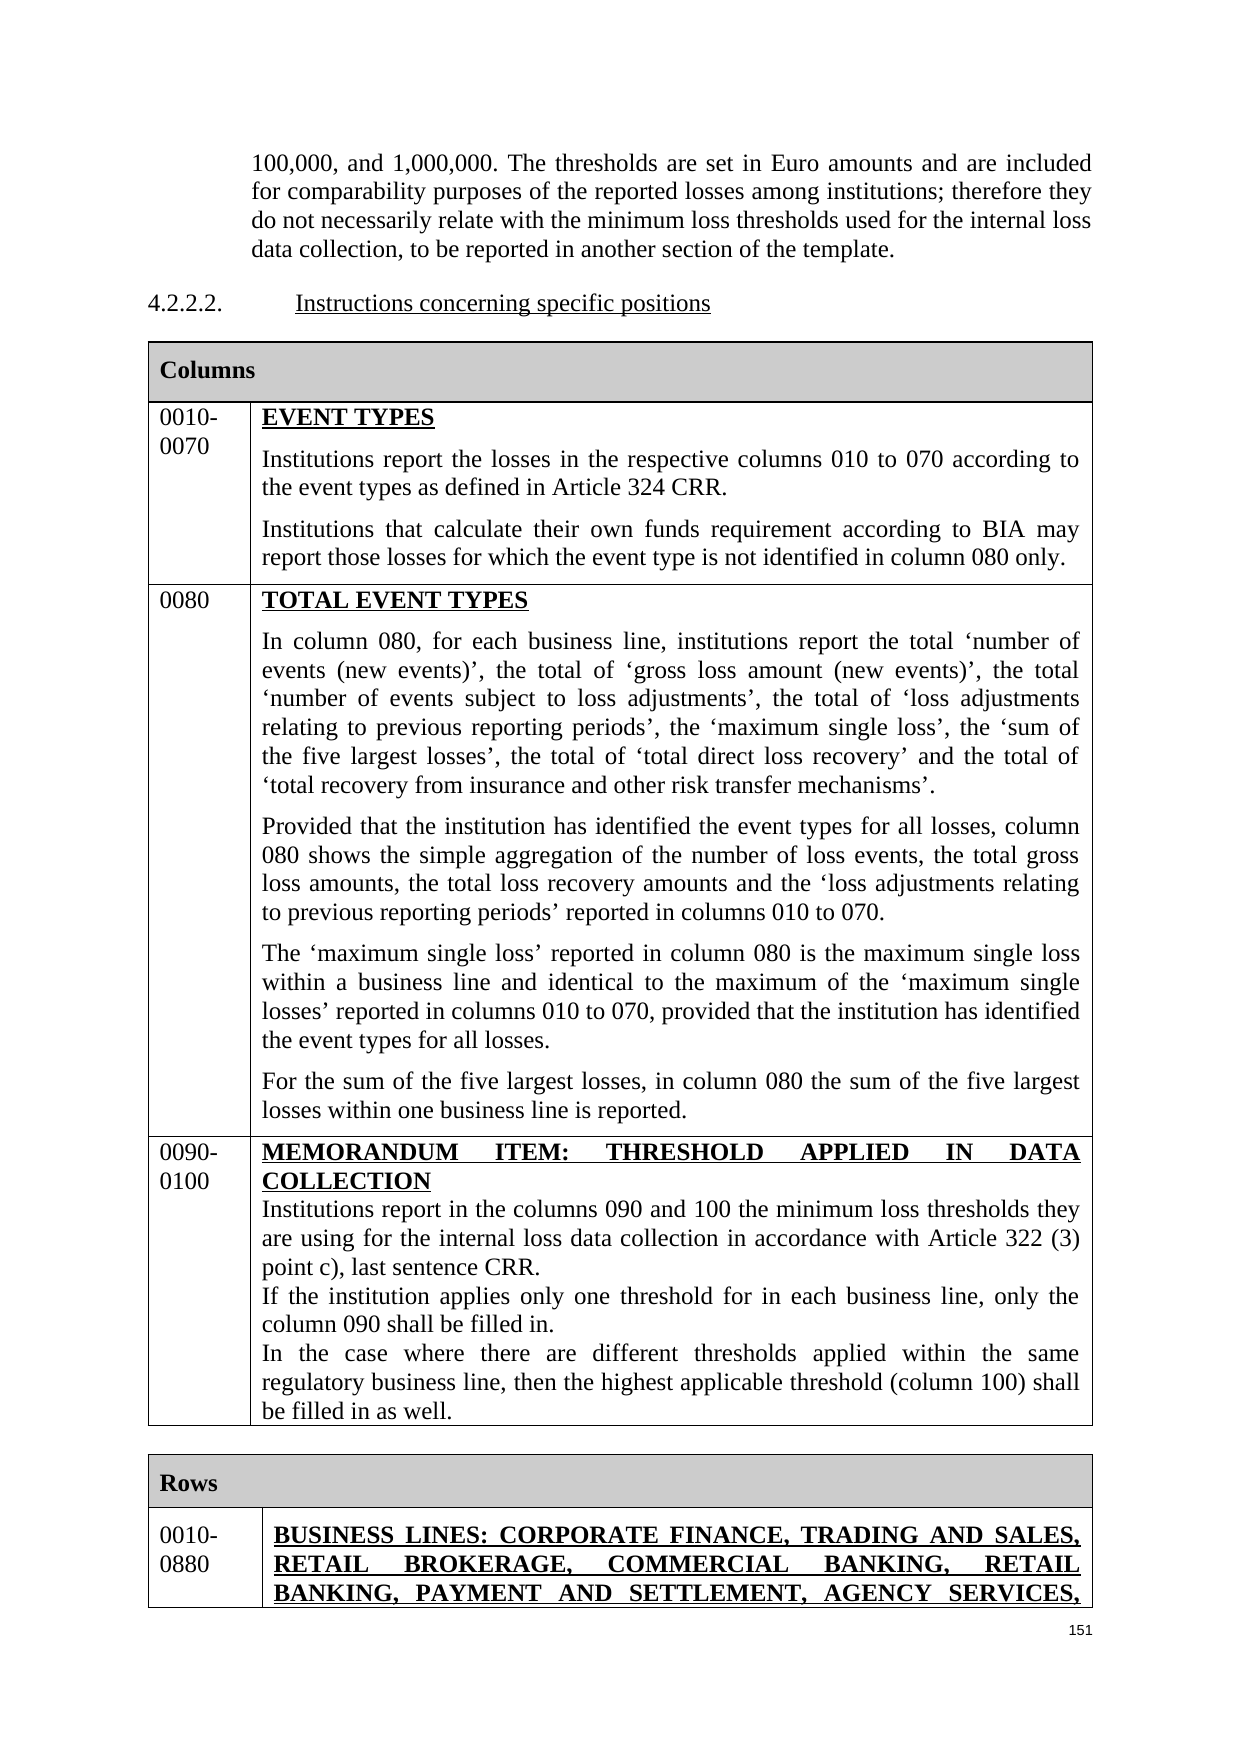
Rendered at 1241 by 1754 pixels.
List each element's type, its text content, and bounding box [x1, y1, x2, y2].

table_cell 0010-0070 [149, 403, 250, 584]
table_cell 0090-0100 [149, 1137, 250, 1424]
table_cell 0010-0880 [149, 1508, 262, 1607]
table_cell MEMORANDUM ITEM: THRESHOLD APPLIED IN DATA COLLECTION Institutions report in the columns 090 and 100 the minimum loss thresholds they are using for the internal loss data collection in accordance with Article 322 (3) point c), last sentence CRR. If the institution applies only one threshold for in each business line, only the column 090 shall be filled in. In the case where there are different thresholds applied within the same regulatory business line, then the highest applicable threshold (column 100) shall be filled in as well. [251, 1137, 1092, 1424]
table_cell EVENT TYPES Institutions report the losses in the respective columns 010 to 070 according to the event types as defined in Article 324 CRR. Institutions that calculate their own funds requirement according to BIA may report those losses for which the event type is not identified in column 080 only. [251, 403, 1092, 584]
table_header Rows [149, 1455, 1092, 1507]
list 4.2.2.2. Instructions concerning specific positions [148, 288, 1093, 316]
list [251, 148, 1093, 263]
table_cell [263, 1508, 1092, 1607]
table_cell TOTAL EVENT TYPES In column 080, for each business line, institutions report the total ‘number of events (new events)’, the total of ‘gross loss amount (new events)’, the total ‘number of events subject to loss adjustments’, the total of ‘loss adjustments relating to previous reporting periods’, the ‘maximum single loss’, the ‘sum of the five largest losses’, the total of ‘total direct loss recovery’ and the total of ‘total recovery from insurance and other risk transfer mechanisms’. Provided that the institution has identified the event types for all losses, column 080 shows the simple aggregation of the number of loss events, the total gross loss amounts, the total loss recovery amounts and the ‘loss adjustments relating to previous reporting periods’ reported in columns 010 to 070. The ‘maximum single loss’ reported in column 080 is the maximum single loss within a business line and identical to the maximum of the ‘maximum single losses’ reported in columns 010 to 070, provided that the institution has identified the event types for all losses. For the sum of the five largest losses, in column 080 the sum of the five largest losses within one business line is reported. [251, 585, 1092, 1136]
table_header Columns [149, 343, 1092, 401]
table_cell 0080 [149, 585, 250, 1136]
